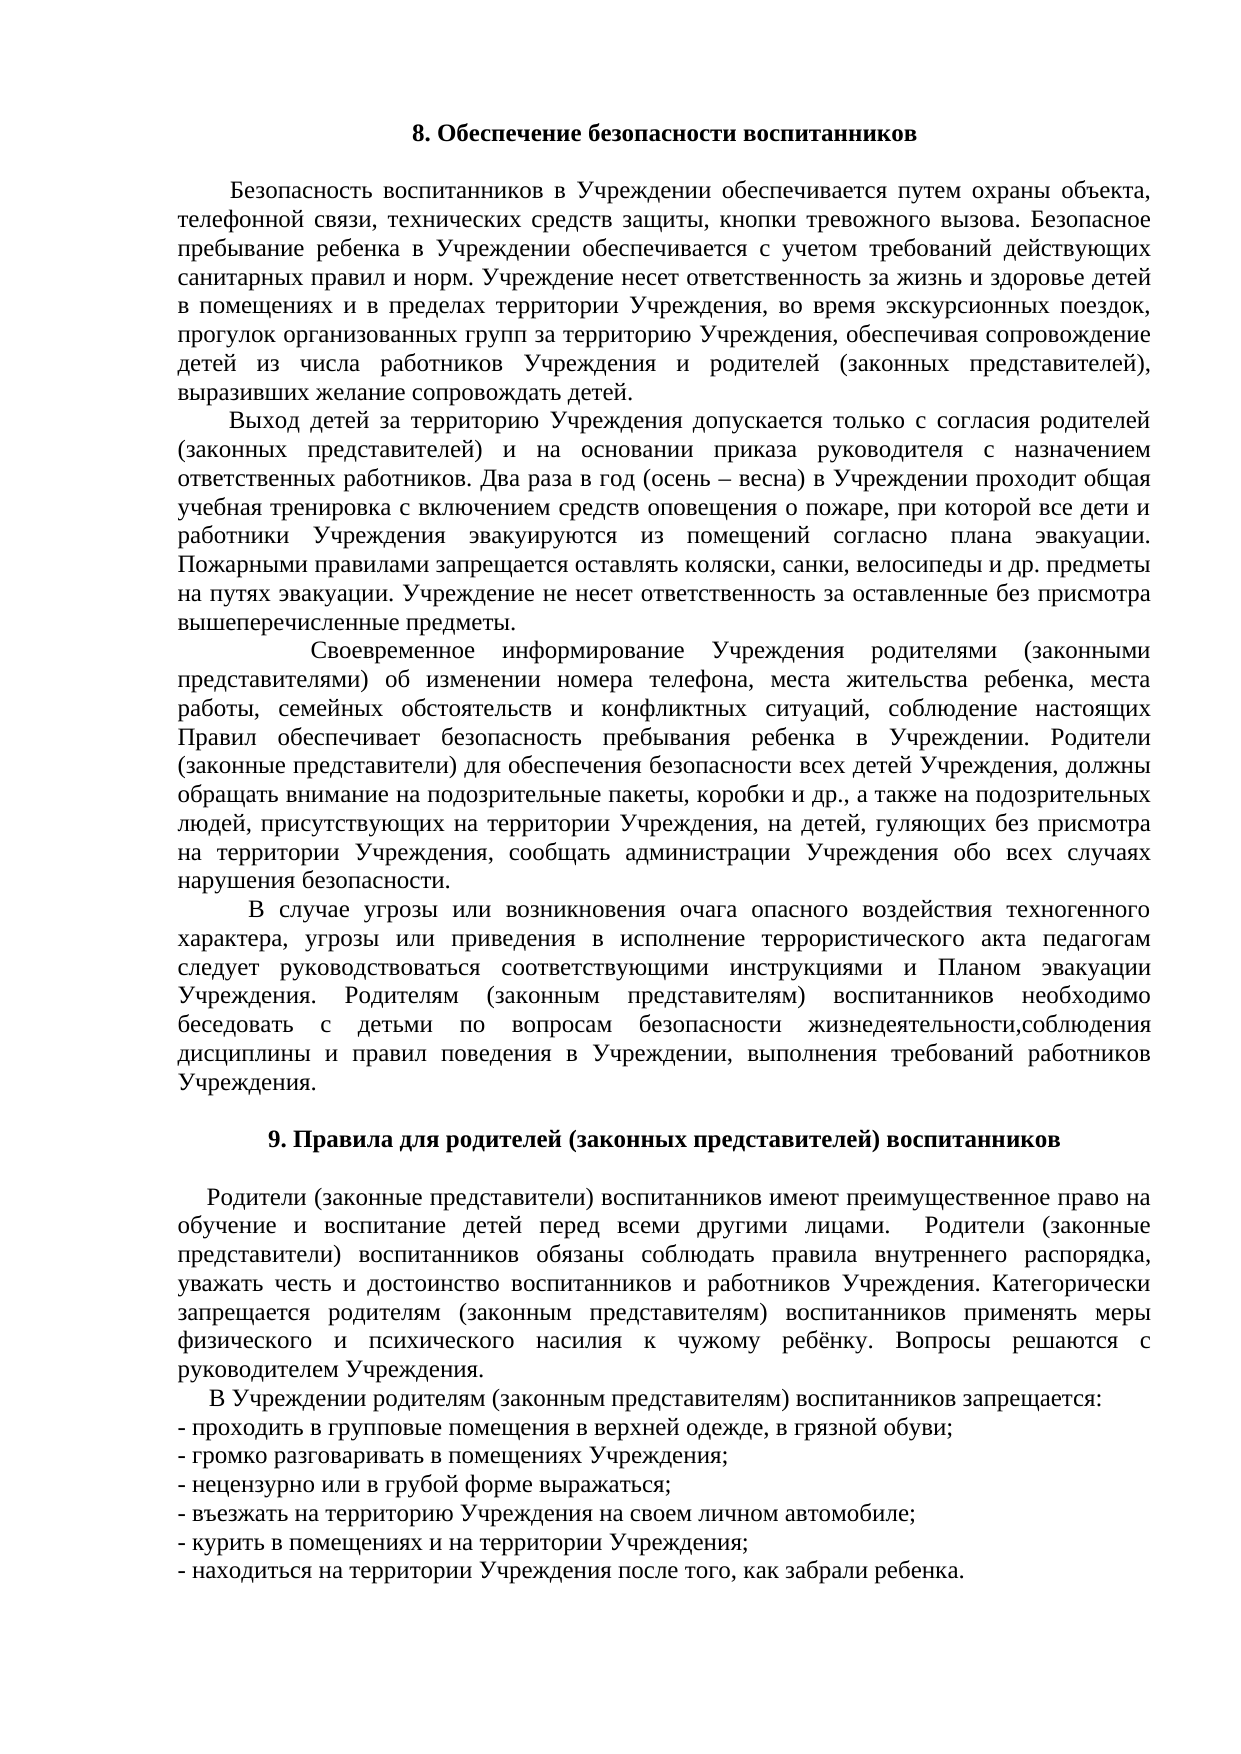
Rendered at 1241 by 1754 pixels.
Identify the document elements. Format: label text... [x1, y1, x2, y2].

text 9. Правила для родителей (законных представителей) воспитанников [177, 1124, 1152, 1153]
text - громко разговаривать в помещениях Учреждения; [177, 1441, 1152, 1469]
text Безопасность воспитанников в Учреждении обеспечивается путем охраны объекта, телефонной связи, технических средств защиты, кнопки тревожного вызова. Безопасное пребывание ребенка в Учреждении обеспечивается с учетом требований действующих санитарных правил и норм. Учреждение несет ответственность за жизнь и здоровье детей в помещениях и в пределах территории Учреждения, во время экскурсионных поездок, прогулок организованных групп за территорию Учреждения, обеспечивая сопровождение детей из числа работников Учреждения и родителей (законных представителей), выразивших желание сопровождать детей. [177, 176, 1152, 406]
text - проходить в групповые помещения в верхней одежде, в грязной обуви; [177, 1412, 1152, 1441]
text 8. Обеспечение безопасности воспитанников [177, 118, 1152, 147]
text В случае угрозы или возникновения очага опасного воздействия техногенного характера, угрозы или приведения в исполнение террористического акта педагогам следует руководствоваться соответствующими инструкциями и Планом эвакуации Учреждения. Родителям (законным представителям) воспитанников необходимо беседовать с детьми по вопросам безопасности жизнедеятельности,соблюдения дисциплины и правил поведения в Учреждении, выполнения требований работников Учреждения. [177, 894, 1152, 1096]
text Своевременное информирование Учреждения родителями (законными представителями) об изменении номера телефона, места жительства ребенка, места работы, семейных обстоятельств и конфликтных ситуаций, соблюдение настоящих Правил обеспечивает безопасность пребывания ребенка в Учреждении. Родители (законные представители) для обеспечения безопасности всех детей Учреждения, должны обращать внимание на подозрительные пакеты, коробки и др., а также на подозрительных людей, присутствующих на территории Учреждения, на детей, гуляющих без присмотра на территории Учреждения, сообщать администрации Учреждения обо всех случаях нарушения безопасности. [177, 636, 1152, 894]
text - въезжать на территорию Учреждения на своем личном автомобиле; [177, 1498, 1152, 1527]
text В Учреждении родителям (законным представителям) воспитанников запрещается: [177, 1383, 1152, 1412]
text - нецензурно или в грубой форме выражаться; [177, 1469, 1152, 1498]
text - курить в помещениях и на территории Учреждения; [177, 1527, 1152, 1556]
text Выход детей за территорию Учреждения допускается только с согласия родителей (законных представителей) и на основании приказа руководителя с назначением ответственных работников. Два раза в год (осень – весна) в Учреждении проходит общая учебная тренировка с включением средств оповещения о пожаре, при которой все дети и работники Учреждения эвакуируются из помещений согласно плана эвакуации. Пожарными правилами запрещается оставлять коляски, санки, велосипеды и др. предметы на путях эвакуации. Учреждение не несет ответственность за оставленные без присмотра вышеперечисленные предметы. [177, 406, 1152, 636]
text - находиться на территории Учреждения после того, как забрали ребенка. [177, 1556, 1152, 1584]
text Родители (законные представители) воспитанников имеют преимущественное право на обучение и воспитание детей перед всеми другими лицами. Родители (законные представители) воспитанников обязаны соблюдать правила внутреннего распорядка, уважать честь и достоинство воспитанников и работников Учреждения. Категорически запрещается родителям (законным представителям) воспитанников применять меры физического и психического насилия к чужому ребёнку. Вопросы решаются с руководителем Учреждения. [177, 1182, 1152, 1383]
